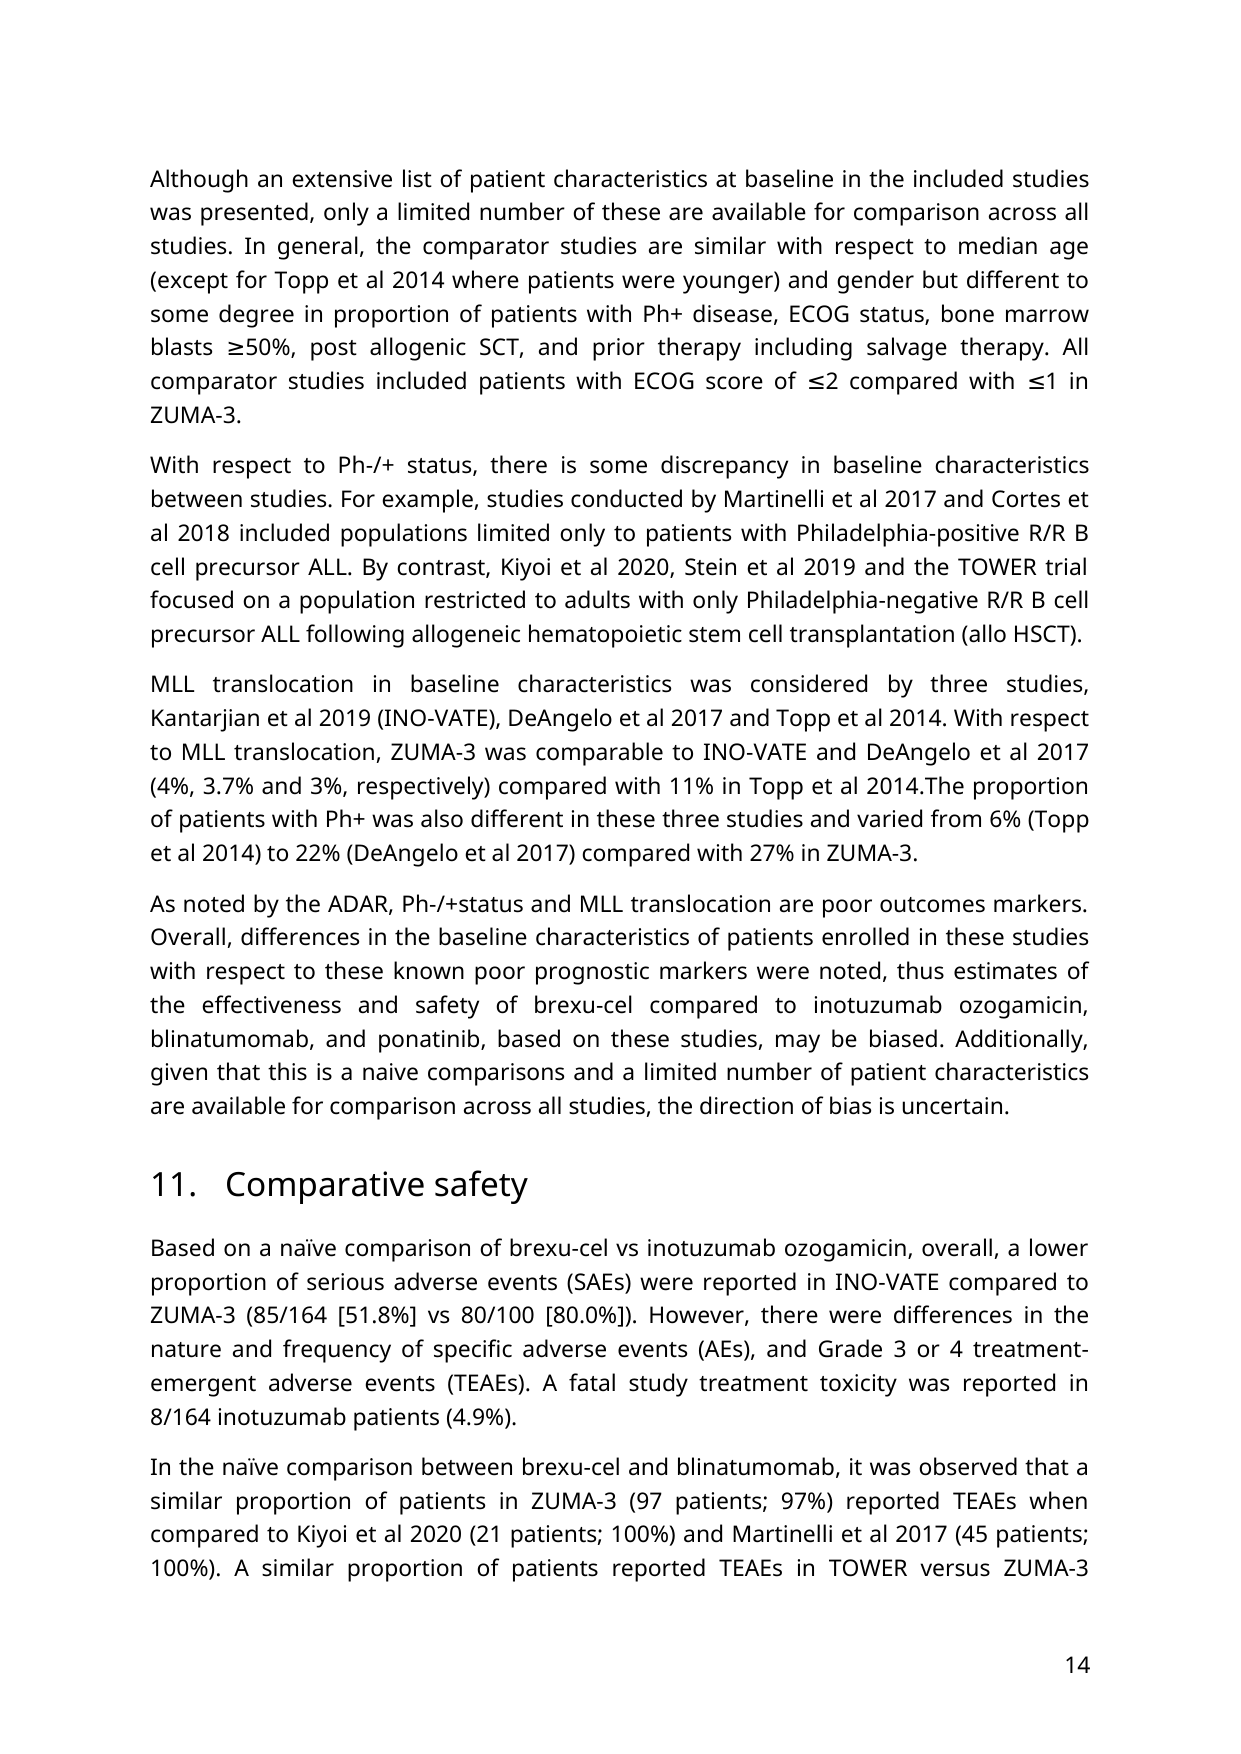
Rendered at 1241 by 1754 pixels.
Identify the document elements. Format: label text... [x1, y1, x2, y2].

text Based on a naïve comparison of brexu-cel vs inotuzumab ozogamicin, overall, a lower proportion of serious adverse events (SAEs) were reported in INO-VATE compared to ZUMA-3 (85/164 [51.8%] vs 80/100 [80.0%]). However, there were differences in the nature and frequency of specific adverse events (AEs), and Grade 3 or 4 treatment-emergent adverse events (TEAEs). A fatal study treatment toxicity was reported in 8/164 inotuzumab patients (4.9%). [150, 1232, 1090, 1432]
subtitle 11. Comparative safety [150, 1161, 1090, 1207]
text Although an extensive list of patient characteristics at baseline in the included studies was presented, only a limited number of these are available for comparison across all studies. In general, the comparator studies are similar with respect to median age (except for Topp et al 2014 where patients were younger) and gender but different to some degree in proportion of patients with Ph+ disease, ECOG status, bone marrow blasts ≥50%, post allogenic SCT, and prior therapy including salvage therapy. All comparator studies included patients with ECOG score of ≤2 compared with ≤1 in ZUMA-3. [150, 162, 1090, 430]
text With respect to Ph-/+ status, there is some discrepancy in baseline characteristics between studies. For example, studies conducted by Martinelli et al 2017 and Cortes et al 2018 included populations limited only to patients with Philadelphia-positive R/R B cell precursor ALL. By contrast, Kiyoi et al 2020, Stein et al 2019 and the TOWER trial focused on a population restricted to adults with only Philadelphia-negative R/R B cell precursor ALL following allogeneic hematopoietic stem cell transplantation (allo HSCT). [150, 449, 1090, 649]
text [150, 1451, 1090, 1583]
text MLL translocation in baseline characteristics was considered by three studies, Kantarjian et al 2019 (INO-VATE), DeAngelo et al 2017 and Topp et al 2014. With respect to MLL translocation, ZUMA-3 was comparable to INO-VATE and DeAngelo et al 2017 (4%, 3.7% and 3%, respectively) compared with 11% in Topp et al 2014.The proportion of patients with Ph+ was also different in these three studies and varied from 6% (Topp et al 2014) to 22% (DeAngelo et al 2017) compared with 27% in ZUMA-3. [150, 668, 1090, 868]
text As noted by the ADAR, Ph-/+status and MLL translocation are poor outcomes markers. Overall, differences in the baseline characteristics of patients enrolled in these studies with respect to these known poor prognostic markers were noted, thus estimates of the effectiveness and safety of brexu-cel compared to inotuzumab ozogamicin, blinatumomab, and ponatinib, based on these studies, may be biased. Additionally, given that this is a naive comparisons and a limited number of patient characteristics are available for comparison across all studies, the direction of bias is uncertain. [150, 887, 1090, 1121]
